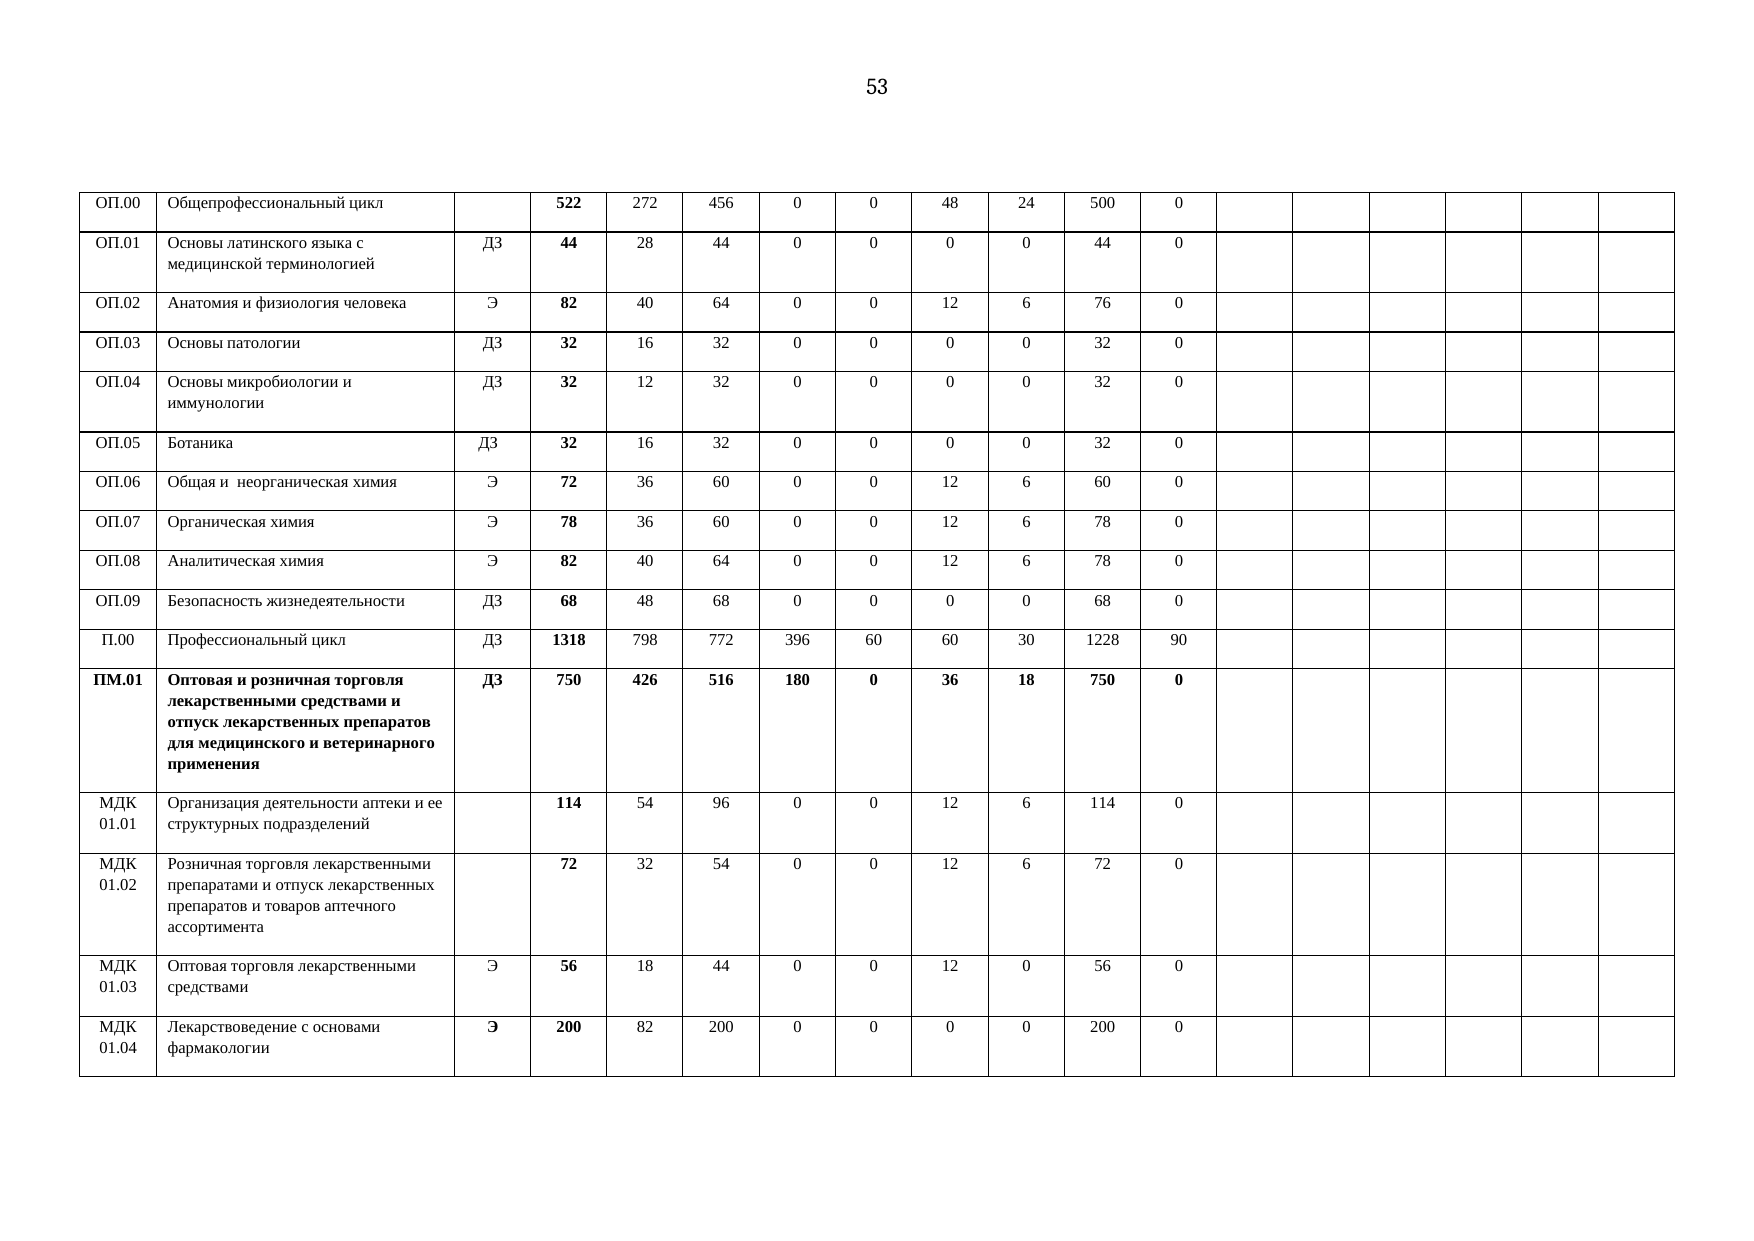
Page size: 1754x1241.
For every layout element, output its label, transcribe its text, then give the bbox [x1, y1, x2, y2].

table_cell 12 [912, 551, 988, 589]
table_cell ДЗ [455, 669, 530, 792]
table_cell 78 [1065, 551, 1140, 589]
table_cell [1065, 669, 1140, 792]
table_cell 76 [1065, 293, 1140, 331]
table_cell 0 [1141, 333, 1216, 371]
table_cell 0 [836, 433, 911, 471]
table_cell 68 [683, 590, 759, 629]
table_cell ОП.00 [80, 193, 156, 231]
table_cell [1370, 551, 1445, 589]
table_cell 798 [607, 630, 682, 668]
table_cell 24 [989, 193, 1064, 231]
table_cell Основы патологии [157, 333, 454, 371]
table_cell ДЗ [455, 233, 530, 292]
table_cell 772 [683, 630, 759, 668]
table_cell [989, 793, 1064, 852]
table_cell 72 [531, 472, 606, 510]
table_cell 6 [989, 472, 1064, 510]
table_cell [1370, 372, 1445, 431]
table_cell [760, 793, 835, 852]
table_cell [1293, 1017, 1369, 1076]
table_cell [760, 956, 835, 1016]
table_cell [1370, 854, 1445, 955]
table_cell 48 [912, 193, 988, 231]
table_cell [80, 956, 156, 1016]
table_cell Э [455, 551, 530, 589]
table_cell [1293, 551, 1369, 589]
table_cell 32 [1065, 333, 1140, 371]
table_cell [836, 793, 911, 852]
table_cell [1370, 193, 1445, 231]
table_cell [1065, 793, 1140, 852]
table_cell 78 [531, 511, 606, 550]
table_cell 48 [607, 590, 682, 629]
table_cell 456 [683, 193, 759, 231]
table_cell Основы латинского языка с медицинской терминологией [157, 233, 454, 292]
table_cell 32 [531, 333, 606, 371]
table_cell 0 [1141, 472, 1216, 510]
table_cell ПМ.01 [80, 669, 156, 792]
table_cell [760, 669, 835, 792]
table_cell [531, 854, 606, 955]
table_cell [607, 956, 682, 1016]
table_cell [1599, 630, 1674, 668]
table_cell [1446, 630, 1521, 668]
table_cell 522 [531, 193, 606, 231]
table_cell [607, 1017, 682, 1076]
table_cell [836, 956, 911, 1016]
table_cell 0 [760, 333, 835, 371]
table_cell Э [455, 511, 530, 550]
table_cell 0 [760, 551, 835, 589]
table_cell [1446, 551, 1521, 589]
table_cell [1446, 193, 1521, 231]
table_cell [1599, 472, 1674, 510]
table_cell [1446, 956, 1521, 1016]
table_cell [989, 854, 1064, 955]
table_cell 32 [531, 433, 606, 471]
table_cell Органическая химия [157, 511, 454, 550]
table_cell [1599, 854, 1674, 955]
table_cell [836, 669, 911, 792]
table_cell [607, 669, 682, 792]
table_cell [1522, 630, 1598, 668]
table_cell 40 [607, 293, 682, 331]
table_cell [1446, 590, 1521, 629]
table_cell 60 [912, 630, 988, 668]
table_cell [1446, 472, 1521, 510]
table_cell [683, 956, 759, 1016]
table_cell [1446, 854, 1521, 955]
table_cell 82 [531, 551, 606, 589]
table_cell [1217, 630, 1292, 668]
table_cell [1446, 372, 1521, 431]
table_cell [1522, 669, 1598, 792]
table_cell Анатомия и физиология человека [157, 293, 454, 331]
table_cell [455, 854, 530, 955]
table_cell [455, 193, 530, 231]
table_cell [1522, 551, 1598, 589]
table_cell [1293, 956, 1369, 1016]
table_cell 6 [989, 511, 1064, 550]
table_cell [1599, 433, 1674, 471]
table_cell 0 [989, 433, 1064, 471]
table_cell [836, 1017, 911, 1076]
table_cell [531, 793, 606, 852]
table_cell 0 [1141, 590, 1216, 629]
table_cell [1370, 630, 1445, 668]
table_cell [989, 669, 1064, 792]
table_cell 6 [989, 551, 1064, 589]
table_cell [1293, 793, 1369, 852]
table_cell 0 [836, 233, 911, 292]
table_cell 0 [1141, 511, 1216, 550]
table_cell [1293, 511, 1369, 550]
table_cell ДЗ [455, 333, 530, 371]
table_cell [1217, 372, 1292, 431]
table_cell 64 [683, 293, 759, 331]
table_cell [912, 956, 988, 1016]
table_cell 0 [760, 293, 835, 331]
table_cell 272 [607, 193, 682, 231]
table_cell 0 [912, 372, 988, 431]
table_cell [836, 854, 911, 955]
table_cell 0 [836, 590, 911, 629]
table_cell 1318 [531, 630, 606, 668]
table_cell Безопасность жизнедеятельности [157, 590, 454, 629]
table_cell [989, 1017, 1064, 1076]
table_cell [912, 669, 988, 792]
table_cell 68 [1065, 590, 1140, 629]
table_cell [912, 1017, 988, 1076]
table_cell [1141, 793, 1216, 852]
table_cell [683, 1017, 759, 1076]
table_cell 60 [683, 511, 759, 550]
table_cell [1217, 333, 1292, 371]
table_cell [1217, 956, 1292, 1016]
table_cell ОП.01 [80, 233, 156, 292]
table_cell [1370, 333, 1445, 371]
table_cell 0 [760, 233, 835, 292]
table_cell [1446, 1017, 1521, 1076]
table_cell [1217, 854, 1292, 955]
table_cell 68 [531, 590, 606, 629]
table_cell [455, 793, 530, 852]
table_cell [1293, 630, 1369, 668]
table_cell 12 [912, 293, 988, 331]
table_cell [1217, 511, 1292, 550]
table_cell 60 [683, 472, 759, 510]
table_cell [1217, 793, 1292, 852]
table_cell [1446, 511, 1521, 550]
table_cell 32 [683, 333, 759, 371]
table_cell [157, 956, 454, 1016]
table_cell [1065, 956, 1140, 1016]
table_cell 0 [989, 590, 1064, 629]
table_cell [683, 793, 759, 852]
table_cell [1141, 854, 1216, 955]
table_cell [1522, 472, 1598, 510]
table_cell 44 [531, 233, 606, 292]
table_cell 0 [1141, 293, 1216, 331]
table_cell [1522, 511, 1598, 550]
table_cell [1217, 551, 1292, 589]
table_cell 60 [836, 630, 911, 668]
table_cell 12 [607, 372, 682, 431]
table_cell ОП.07 [80, 511, 156, 550]
table_cell [1522, 193, 1598, 231]
table_cell [1217, 193, 1292, 231]
table_cell 32 [683, 433, 759, 471]
table_cell [1522, 333, 1598, 371]
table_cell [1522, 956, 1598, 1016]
table_cell 16 [607, 333, 682, 371]
table_cell [1217, 472, 1292, 510]
table_cell Основы микробиологии и иммунологии [157, 372, 454, 431]
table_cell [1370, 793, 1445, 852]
table_cell 0 [1141, 233, 1216, 292]
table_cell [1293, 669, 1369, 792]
table_cell 0 [989, 233, 1064, 292]
table_cell 0 [760, 193, 835, 231]
table_cell [1599, 193, 1674, 231]
table_cell [1599, 293, 1674, 331]
table_cell [1599, 233, 1674, 292]
table_cell П.00 [80, 630, 156, 668]
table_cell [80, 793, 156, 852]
table_cell 12 [912, 472, 988, 510]
table_cell 60 [1065, 472, 1140, 510]
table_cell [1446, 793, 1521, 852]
table_cell [1293, 372, 1369, 431]
table_cell [1446, 293, 1521, 331]
table_cell 0 [836, 372, 911, 431]
table_cell ОП.02 [80, 293, 156, 331]
table_cell 32 [1065, 433, 1140, 471]
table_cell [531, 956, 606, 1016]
table_cell [1293, 433, 1369, 471]
table_cell ОП.06 [80, 472, 156, 510]
table_cell [1217, 233, 1292, 292]
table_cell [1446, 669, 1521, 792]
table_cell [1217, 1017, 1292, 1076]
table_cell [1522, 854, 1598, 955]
table_cell [1217, 433, 1292, 471]
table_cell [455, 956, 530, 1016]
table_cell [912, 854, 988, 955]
table_cell [1293, 193, 1369, 231]
table_cell 0 [989, 372, 1064, 431]
table_cell [1370, 472, 1445, 510]
table_cell 0 [836, 333, 911, 371]
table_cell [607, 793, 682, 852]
table_cell ОП.03 [80, 333, 156, 371]
table_cell 44 [1065, 233, 1140, 292]
table_cell ОП.05 [80, 433, 156, 471]
table_cell 82 [531, 293, 606, 331]
table_cell [1370, 293, 1445, 331]
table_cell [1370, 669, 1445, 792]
table_cell 32 [531, 372, 606, 431]
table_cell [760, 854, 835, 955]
table_cell Э [455, 472, 530, 510]
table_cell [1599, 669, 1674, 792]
table_cell 0 [912, 333, 988, 371]
table_cell 36 [607, 472, 682, 510]
table_cell [1522, 372, 1598, 431]
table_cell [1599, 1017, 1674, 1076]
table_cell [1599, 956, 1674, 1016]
table_cell 40 [607, 551, 682, 589]
table_cell [1370, 590, 1445, 629]
table_cell [1293, 590, 1369, 629]
table_cell ОП.08 [80, 551, 156, 589]
table_cell 16 [607, 433, 682, 471]
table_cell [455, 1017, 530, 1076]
table_cell 36 [607, 511, 682, 550]
table_cell 0 [760, 472, 835, 510]
table_cell 500 [1065, 193, 1140, 231]
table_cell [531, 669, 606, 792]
table_cell [1599, 590, 1674, 629]
table_cell ДЗ [455, 433, 530, 471]
table_cell [1446, 233, 1521, 292]
table_cell [1217, 293, 1292, 331]
table_cell 0 [836, 193, 911, 231]
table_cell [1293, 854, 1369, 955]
table_cell 0 [1141, 193, 1216, 231]
table_cell 44 [683, 233, 759, 292]
table_cell 0 [836, 511, 911, 550]
table_cell [1599, 333, 1674, 371]
table_cell 78 [1065, 511, 1140, 550]
table_cell 0 [836, 472, 911, 510]
table_cell 28 [607, 233, 682, 292]
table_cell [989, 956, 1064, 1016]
table_cell 0 [912, 433, 988, 471]
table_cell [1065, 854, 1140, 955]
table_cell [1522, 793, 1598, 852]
table_cell 64 [683, 551, 759, 589]
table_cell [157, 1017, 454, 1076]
table_cell [1293, 333, 1369, 371]
table_cell 0 [989, 333, 1064, 371]
table_cell Профессиональный цикл [157, 630, 454, 668]
table_cell 0 [836, 293, 911, 331]
table_cell [1522, 590, 1598, 629]
table_cell 90 [1141, 630, 1216, 668]
table_cell [1446, 433, 1521, 471]
table_cell 32 [1065, 372, 1140, 431]
table_cell 0 [912, 590, 988, 629]
table_cell Оптовая и розничная торговля лекарственными средствами и отпуск лекарственных препаратов для медицинского и ветеринарного применения [157, 669, 454, 792]
table_cell 0 [760, 511, 835, 550]
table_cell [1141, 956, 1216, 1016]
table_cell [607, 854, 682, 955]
table_cell [1599, 372, 1674, 431]
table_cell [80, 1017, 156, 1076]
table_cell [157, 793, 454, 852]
table_cell [1522, 293, 1598, 331]
table_cell [1370, 233, 1445, 292]
table_cell [1599, 551, 1674, 589]
table_cell Ботаника [157, 433, 454, 471]
table_cell 32 [683, 372, 759, 431]
table_cell [1522, 433, 1598, 471]
table_cell Общепрофессиональный цикл [157, 193, 454, 231]
table_cell ДЗ [455, 630, 530, 668]
table_cell 0 [912, 233, 988, 292]
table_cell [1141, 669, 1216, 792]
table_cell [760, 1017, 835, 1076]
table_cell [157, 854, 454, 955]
table_cell 0 [760, 433, 835, 471]
table_cell ОП.09 [80, 590, 156, 629]
table_cell 0 [760, 372, 835, 431]
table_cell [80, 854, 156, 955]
table_cell 30 [989, 630, 1064, 668]
table_cell Э [455, 293, 530, 331]
table_cell Общая и неорганическая химия [157, 472, 454, 510]
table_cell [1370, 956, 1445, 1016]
table_cell [1522, 233, 1598, 292]
table_cell 12 [912, 511, 988, 550]
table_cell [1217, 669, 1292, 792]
table_cell [1293, 233, 1369, 292]
table_cell ОП.04 [80, 372, 156, 431]
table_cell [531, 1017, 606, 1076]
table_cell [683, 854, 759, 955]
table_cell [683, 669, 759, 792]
table_cell 6 [989, 293, 1064, 331]
table_cell [1293, 293, 1369, 331]
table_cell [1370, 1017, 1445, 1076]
table_cell 396 [760, 630, 835, 668]
table_cell [1293, 472, 1369, 510]
table_cell 0 [760, 590, 835, 629]
table_cell Аналитическая химия [157, 551, 454, 589]
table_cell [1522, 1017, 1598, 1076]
table_cell [1370, 433, 1445, 471]
table_cell 0 [1141, 372, 1216, 431]
table_cell 0 [1141, 433, 1216, 471]
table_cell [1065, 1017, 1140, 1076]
table_cell [1217, 590, 1292, 629]
table_cell [1599, 511, 1674, 550]
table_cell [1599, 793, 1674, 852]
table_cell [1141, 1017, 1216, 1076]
table_cell 0 [836, 551, 911, 589]
table_cell [1370, 511, 1445, 550]
table_cell ДЗ [455, 372, 530, 431]
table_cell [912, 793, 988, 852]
table_cell ДЗ [455, 590, 530, 629]
table_cell 1228 [1065, 630, 1140, 668]
table_cell [1446, 333, 1521, 371]
table_cell 0 [1141, 551, 1216, 589]
